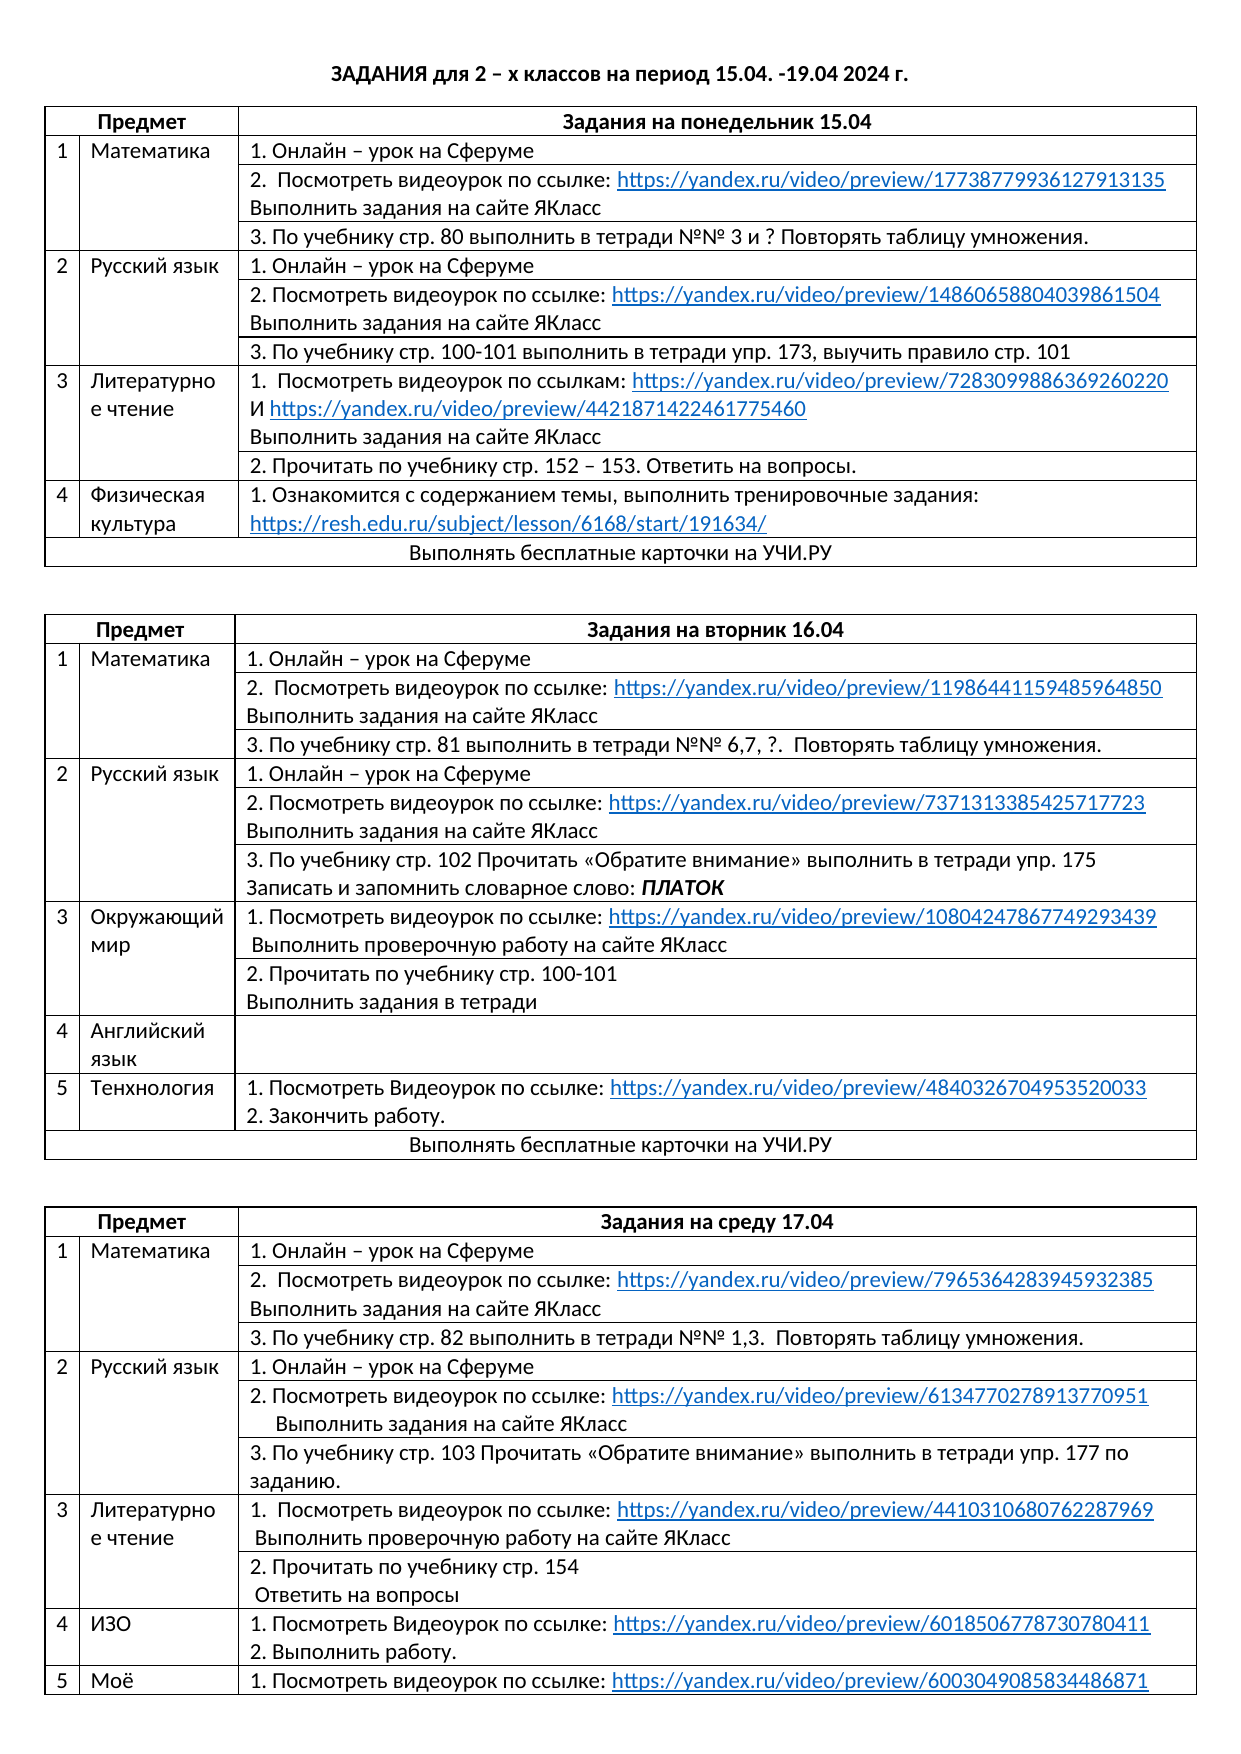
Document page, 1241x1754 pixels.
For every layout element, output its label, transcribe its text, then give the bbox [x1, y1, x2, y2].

table_cell 2. Прочитать по учебнику стр. 154 Ответить на вопросы [239, 1552, 1196, 1608]
table_header Задания на среду 17.04 [239, 1208, 1196, 1236]
table_cell 4 [46, 481, 79, 537]
table_cell 5 [46, 1666, 79, 1694]
table_cell 1. Ознакомится с содержанием темы, выполнить тренировочные задания: https://resh.edu.ru/subject/lesson/6168/start/191634/ [239, 481, 1196, 537]
table_cell 3. По учебнику стр. 80 выполнить в тетради №№ 3 и ? Повторять таблицу умножения. [239, 222, 1196, 250]
table_cell 2 [46, 251, 79, 365]
table_cell 3. По учебнику стр. 82 выполнить в тетради №№ 1,3. Повторять таблицу умножения. [239, 1323, 1196, 1351]
table_cell 5 [46, 1074, 79, 1129]
table_header Задания на вторник 16.04 [236, 615, 1196, 643]
table_cell Математика [80, 644, 234, 758]
table_cell 1. Посмотреть Видеоурок по ссылке: https://yandex.ru/video/preview/6018506778730780411 2. Выполнить работу. [239, 1609, 1196, 1665]
text ЗАДАНИЯ для 2 – х классов на период 15.04. -19.04 2024 г. [44, 59, 1196, 87]
table_header Задания на понедельник 15.04 [239, 107, 1196, 135]
table_cell Выполнять бесплатные карточки на УЧИ.РУ [46, 538, 1196, 566]
table_cell 2. Посмотреть видеоурок по ссылке: https://yandex.ru/video/preview/17738779936127913135 Выполнить задания на сайте ЯКласс [239, 165, 1196, 221]
table_cell 3. По учебнику стр. 81 выполнить в тетради №№ 6,7, ?. Повторять таблицу умножения. [236, 730, 1196, 758]
table_cell Тенхнология [80, 1074, 234, 1129]
table_cell 1. Посмотреть видеоурок по ссылке: https://yandex.ru/video/preview/4410310680762287969 Выполнить проверочную работу на сайте ЯКласс [239, 1495, 1196, 1551]
table_cell Математика [80, 136, 238, 250]
table_header Предмет [46, 107, 238, 135]
table_cell 3 [46, 902, 79, 1015]
table_cell 1. Посмотреть видеоурок по ссылке: https://yandex.ru/video/preview/10804247867749293439 Выполнить проверочную работу на сайте ЯКласс [236, 902, 1196, 958]
table_cell Русский язык [80, 251, 238, 365]
table_cell 1. Онлайн – урок на Сферуме [236, 759, 1196, 787]
table_cell 1. Онлайн – урок на Сферуме [239, 1237, 1196, 1264]
table_cell 1. Онлайн – урок на Сферуме [239, 136, 1196, 164]
table_cell Литературное чтение [80, 1495, 238, 1608]
table_cell 2. Посмотреть видеоурок по ссылке: https://yandex.ru/video/preview/11986441159485964850 Выполнить задания на сайте ЯКласс [236, 673, 1196, 729]
table_cell 2. Посмотреть видеоурок по ссылке: https://yandex.ru/video/preview/6134770278913770951 Выполнить задания на сайте ЯКласс [239, 1381, 1196, 1437]
table_cell 4 [46, 1609, 79, 1665]
table_cell 3. По учебнику стр. 103 Прочитать «Обратите внимание» выполнить в тетради упр. 177 по заданию. [239, 1438, 1196, 1494]
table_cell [239, 1666, 1196, 1694]
table_cell 4 [46, 1016, 79, 1072]
table_cell 2 [46, 1352, 79, 1494]
table_cell 1. Онлайн – урок на Сферуме [239, 251, 1196, 279]
table_cell Русский язык [80, 1352, 238, 1494]
table_cell ИЗО [80, 1609, 238, 1665]
table_cell [236, 1016, 1196, 1072]
table_cell Русский язык [80, 759, 234, 901]
table_cell Английский язык [80, 1016, 234, 1072]
table_cell 3. По учебнику стр. 100-101 выполнить в тетради упр. 173, выучить правило стр. 101 [239, 338, 1196, 365]
table_cell Окружающий мир [80, 902, 234, 1015]
table_cell 2. Посмотреть видеоурок по ссылке: https://yandex.ru/video/preview/7371313385425717723 Выполнить задания на сайте ЯКласс [236, 788, 1196, 844]
table_cell 1. Посмотреть Видеоурок по ссылке: https://yandex.ru/video/preview/4840326704953520033 2. Закончить работу. [236, 1074, 1196, 1129]
table_cell 1 [46, 136, 79, 250]
table_header Предмет [46, 1208, 238, 1236]
table_cell 1 [46, 1237, 79, 1351]
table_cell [80, 1666, 238, 1694]
table_cell Выполнять бесплатные карточки на УЧИ.РУ [46, 1131, 1196, 1158]
table_cell Физическая культура [80, 481, 238, 537]
table_cell 1. Посмотреть видеоурок по ссылкам: https://yandex.ru/video/preview/7283099886369260220 И https://yandex.ru/video/preview/4421871422461775460 Выполнить задания на сайте ЯКласс [239, 366, 1196, 451]
table_cell Математика [80, 1237, 238, 1351]
table_cell 2. Прочитать по учебнику стр. 100-101 Выполнить задания в тетради [236, 959, 1196, 1015]
table_cell 1. Онлайн – урок на Сферуме [236, 644, 1196, 672]
table_cell 1. Онлайн – урок на Сферуме [239, 1352, 1196, 1380]
table_cell 2. Посмотреть видеоурок по ссылке: https://yandex.ru/video/preview/14860658804039861504 Выполнить задания на сайте ЯКласс [239, 280, 1196, 336]
table_cell 3 [46, 366, 79, 479]
table_cell Литературное чтение [80, 366, 238, 479]
table_cell 2. Посмотреть видеоурок по ссылке: https://yandex.ru/video/preview/7965364283945932385 Выполнить задания на сайте ЯКласс [239, 1266, 1196, 1322]
table_cell 2 [46, 759, 79, 901]
table_cell 3 [46, 1495, 79, 1608]
table_header Предмет [46, 615, 234, 643]
table_cell 3. По учебнику стр. 102 Прочитать «Обратите внимание» выполнить в тетради упр. 175 Записать и запомнить словарное слово: ПЛАТОК [236, 845, 1196, 901]
table_cell 2. Прочитать по учебнику стр. 152 – 153. Ответить на вопросы. [239, 452, 1196, 479]
table_cell 1 [46, 644, 79, 758]
